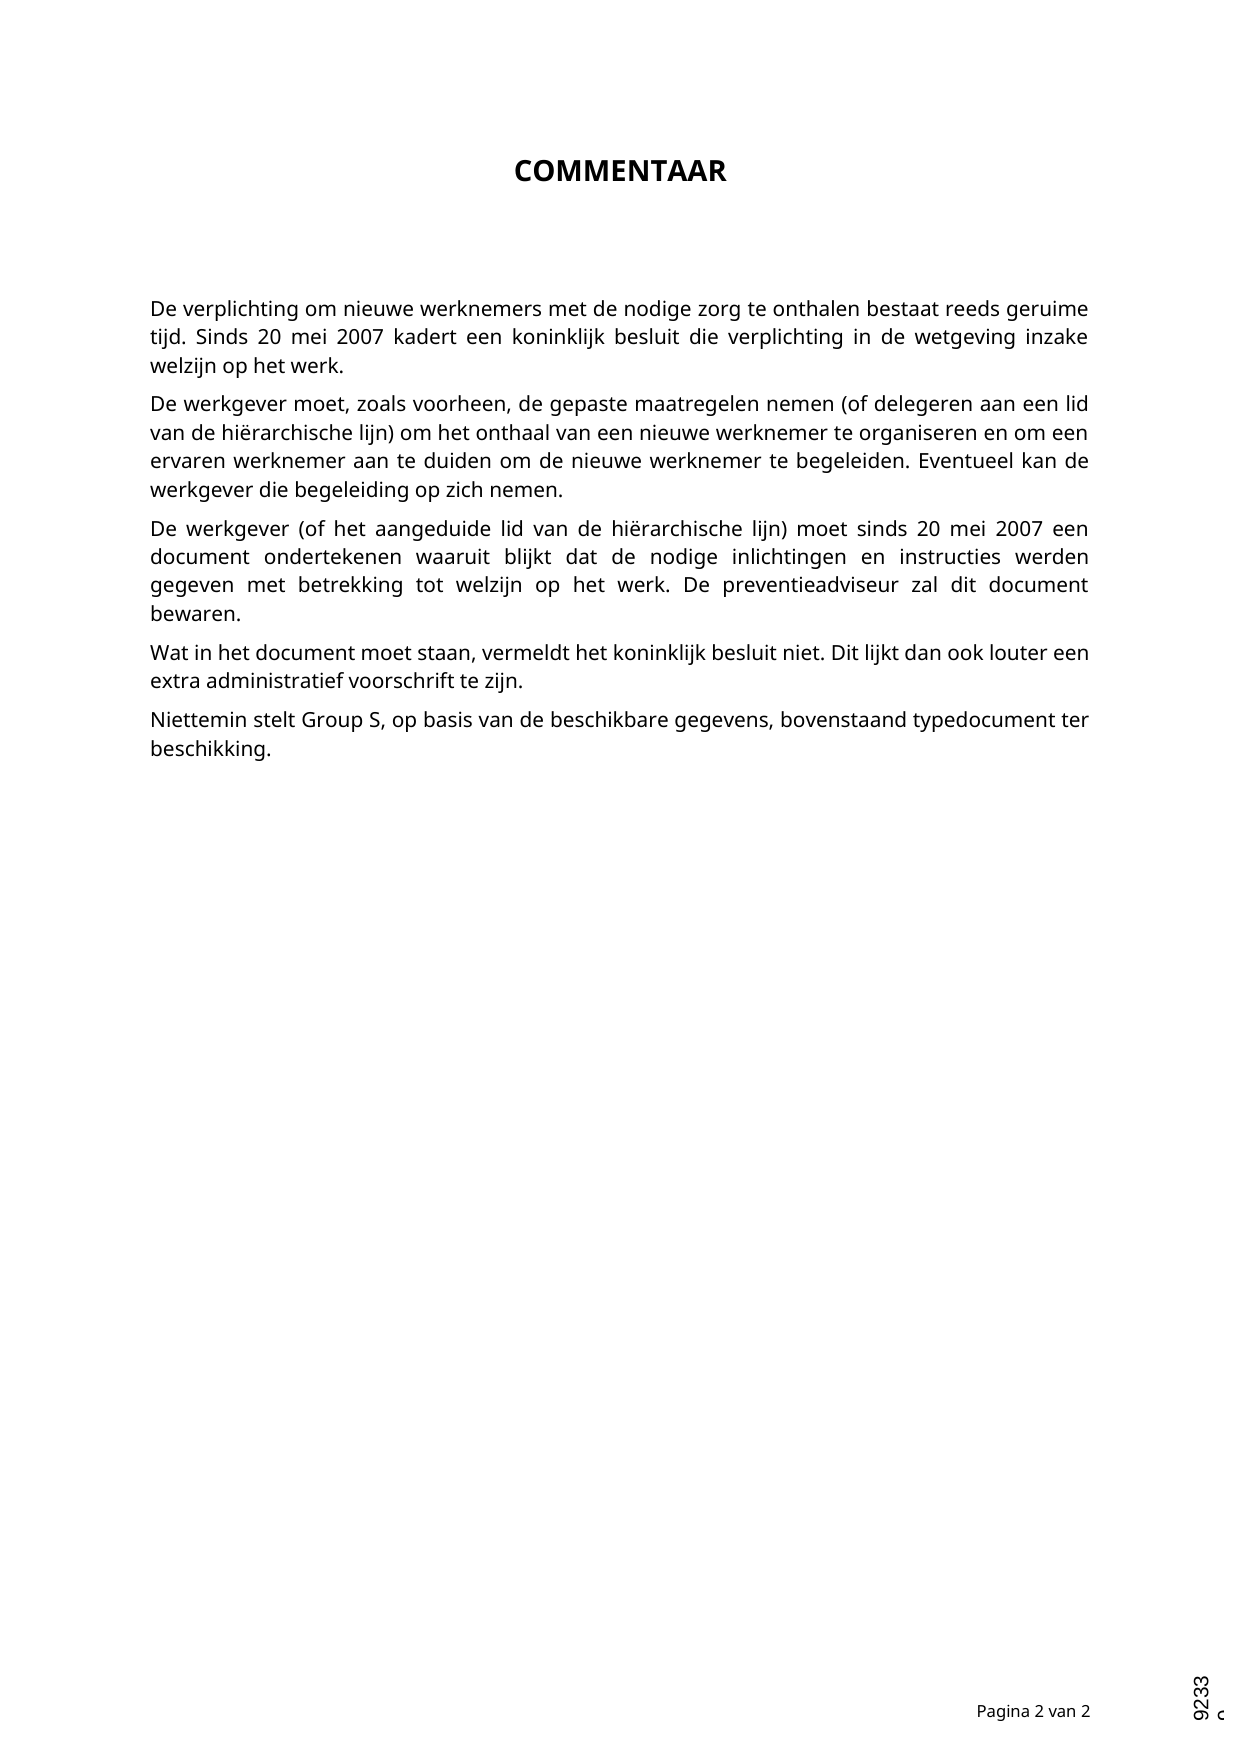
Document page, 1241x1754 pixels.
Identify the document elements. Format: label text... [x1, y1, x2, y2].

text De werkgever (of het aangeduide lid van de hiërarchische lijn) moet sinds 20 mei 2007 een document ondertekenen waaruit blijkt dat de nodige inlichtingen en instructies werden gegeven met betrekking tot welzijn op het werk. De preventieadviseur zal dit document bewaren. [150, 514, 1090, 627]
text Wat in het document moet staan, vermeldt het koninklijk besluit niet. Dit lijkt dan ook louter een extra administratief voorschrift te zijn. [150, 638, 1090, 695]
text De werkgever moet, zoals voorheen, de gepaste maatregelen nemen (of delegeren aan een lid van de hiërarchische lijn) om het onthaal van een nieuwe werknemer te organiseren en om een ervaren werknemer aan te duiden om de nieuwe werknemer te begeleiden. Eventueel kan de werkgever die begeleiding op zich nemen. [150, 389, 1090, 503]
text COMMENTAAR [150, 150, 1090, 190]
text De verplichting om nieuwe werknemers met de nodige zorg te onthalen bestaat reeds geruime tijd. Sinds 20 mei 2007 kadert een koninklijk besluit die verplichting in de wetgeving inzake welzijn op het werk. [150, 294, 1090, 379]
text Niettemin stelt Group S, op basis van de beschikbare gegevens, bovenstaand typedocument ter beschikking. [150, 705, 1090, 762]
